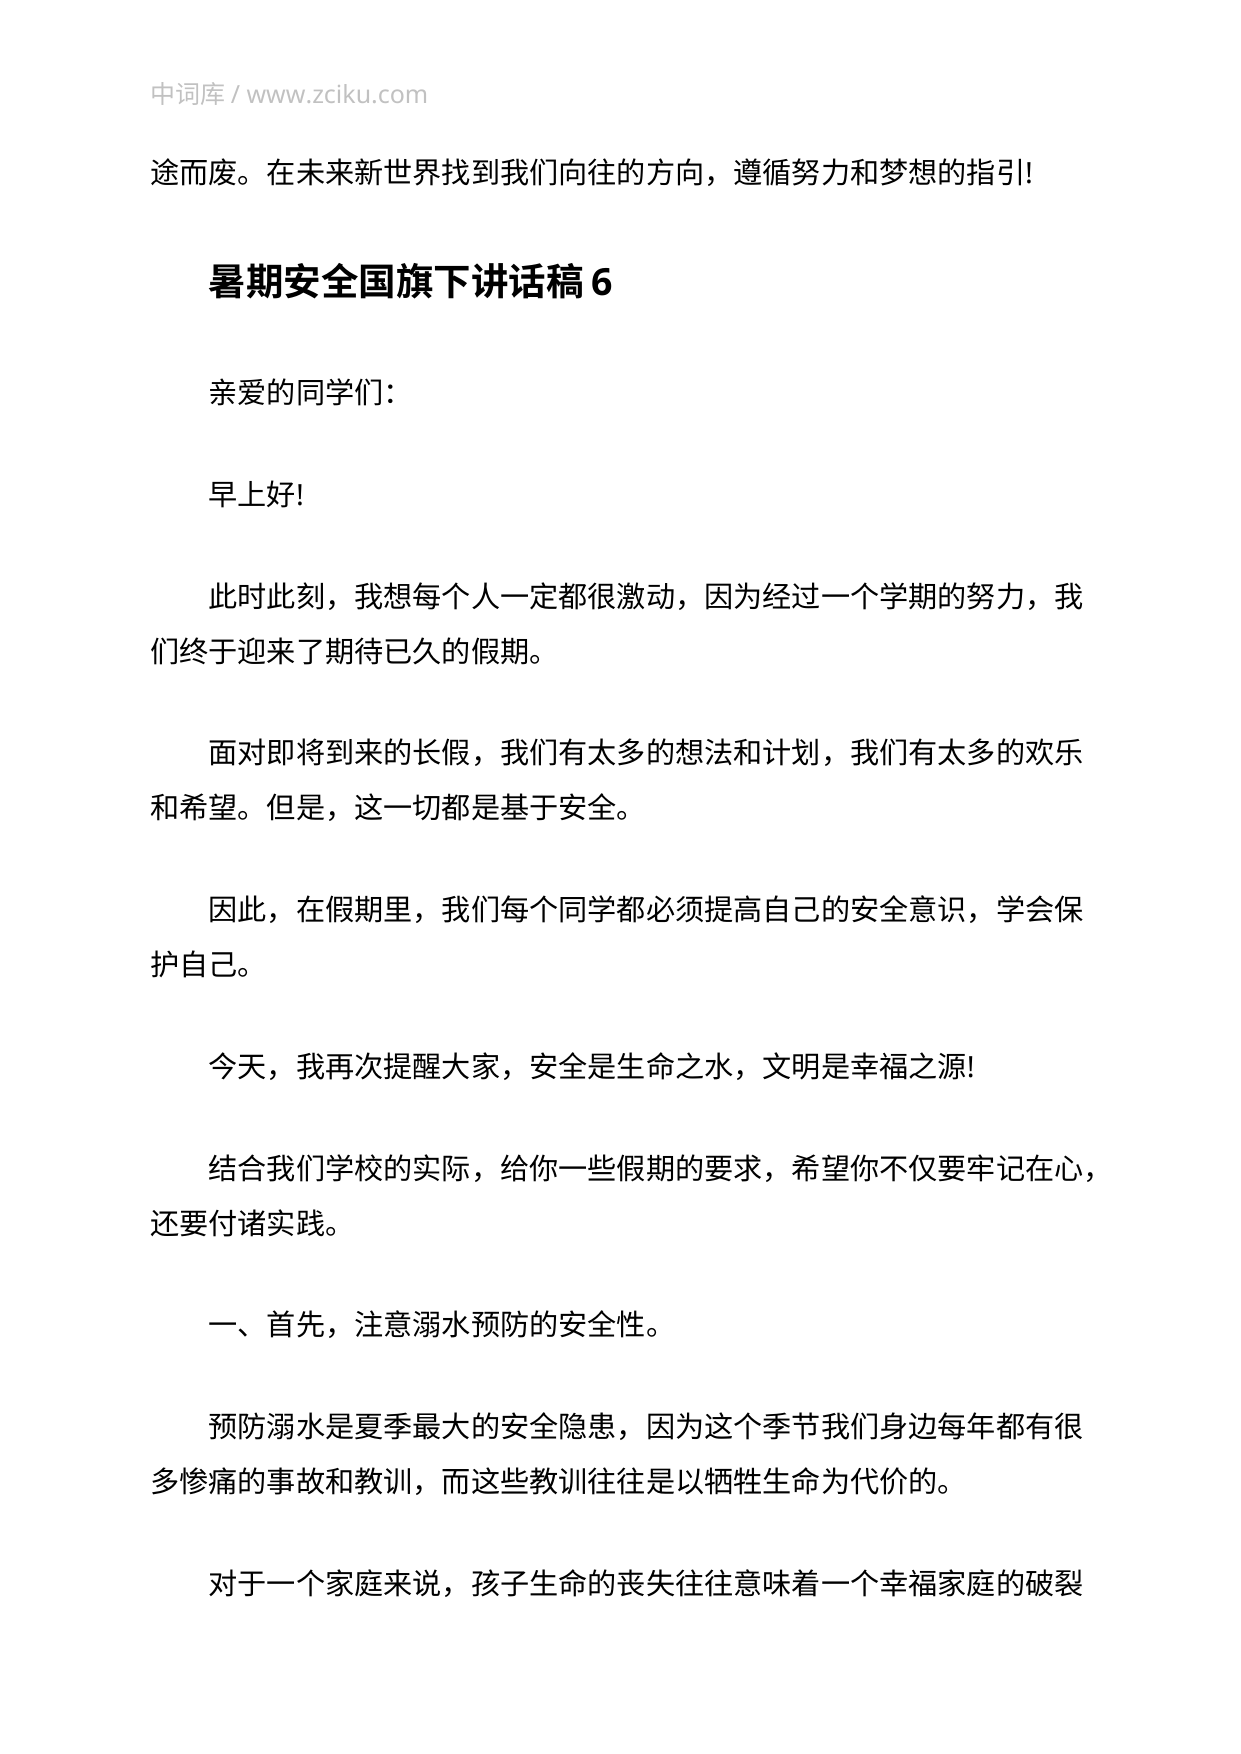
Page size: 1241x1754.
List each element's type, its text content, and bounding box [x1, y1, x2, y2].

text 早上好! [150, 471, 1090, 514]
text 今天，我再次提醒大家，安全是生命之水，文明是幸福之源! [150, 1043, 1090, 1086]
text 因此，在假期里，我们每个同学都必须提高自己的安全意识，学会保护自己。 [150, 887, 1090, 984]
text 暑期安全国旗下讲话稿6 [150, 252, 1090, 306]
text 面对即将到来的长假，我们有太多的想法和计划，我们有太多的欢乐和希望。但是，这一切都是基于安全。 [150, 730, 1090, 827]
text 此时此刻，我想每个人一定都很激动，因为经过一个学期的努力，我们终于迎来了期待已久的假期。 [150, 573, 1090, 671]
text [150, 150, 1090, 192]
text 一、首先，注意溺水预防的安全性。 [150, 1302, 1090, 1344]
text 亲爱的同学们： [150, 369, 1090, 412]
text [150, 1560, 1090, 1603]
text 预防溺水是夏季最大的安全隐患，因为这个季节我们身边每年都有很多惨痛的事故和教训，而这些教训往往是以牺牲生命为代价的。 [150, 1404, 1090, 1501]
text 结合我们学校的实际，给你一些假期的要求，希望你不仅要牢记在心，还要付诸实践。 [150, 1145, 1090, 1242]
